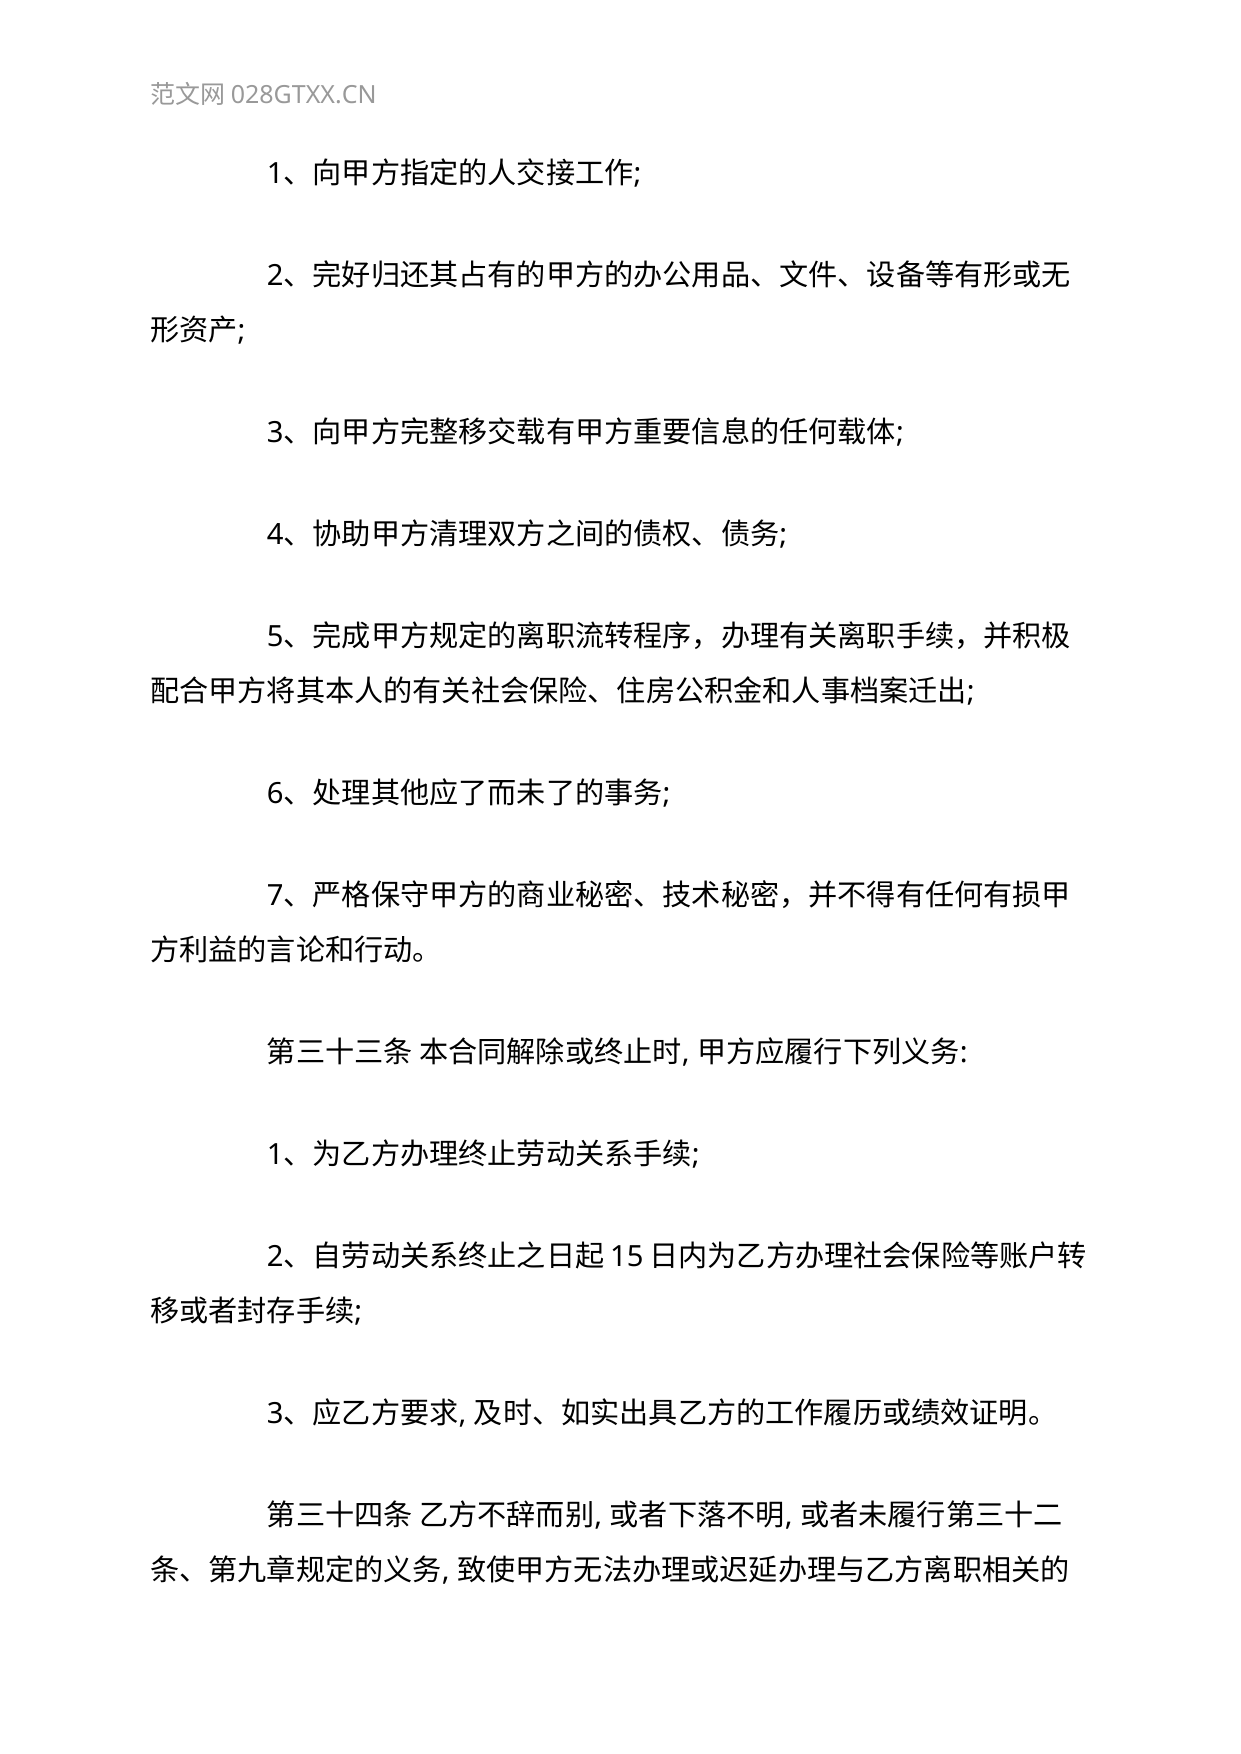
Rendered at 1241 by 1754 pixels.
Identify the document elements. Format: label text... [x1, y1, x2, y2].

text 1、为乙方办理终止劳动关系手续; [150, 1131, 1090, 1173]
text 5、完成甲方规定的离职流转程序，办理有关离职手续，并积极配合甲方将其本人的有关社会保险、住房公积金和人事档案迁出; [150, 613, 1090, 710]
text 4、协助甲方清理双方之间的债权、债务; [150, 511, 1090, 553]
text 1、向甲方指定的人交接工作; [150, 150, 1090, 192]
text 2、自劳动关系终止之日起15日内为乙方办理社会保险等账户转移或者封存手续; [150, 1233, 1090, 1330]
text 6、处理其他应了而未了的事务; [150, 770, 1090, 812]
text 2、完好归还其占有的甲方的办公用品、文件、设备等有形或无形资产; [150, 252, 1090, 349]
text 3、向甲方完整移交载有甲方重要信息的任何载体; [150, 409, 1090, 451]
text 第三十三条 本合同解除或终止时, 甲方应履行下列义务: [150, 1029, 1090, 1071]
text 3、应乙方要求, 及时、如实出具乙方的工作履历或绩效证明。 [150, 1389, 1090, 1432]
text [150, 1492, 1090, 1589]
text 7、严格保守甲方的商业秘密、技术秘密，并不得有任何有损甲方利益的言论和行动。 [150, 872, 1090, 969]
